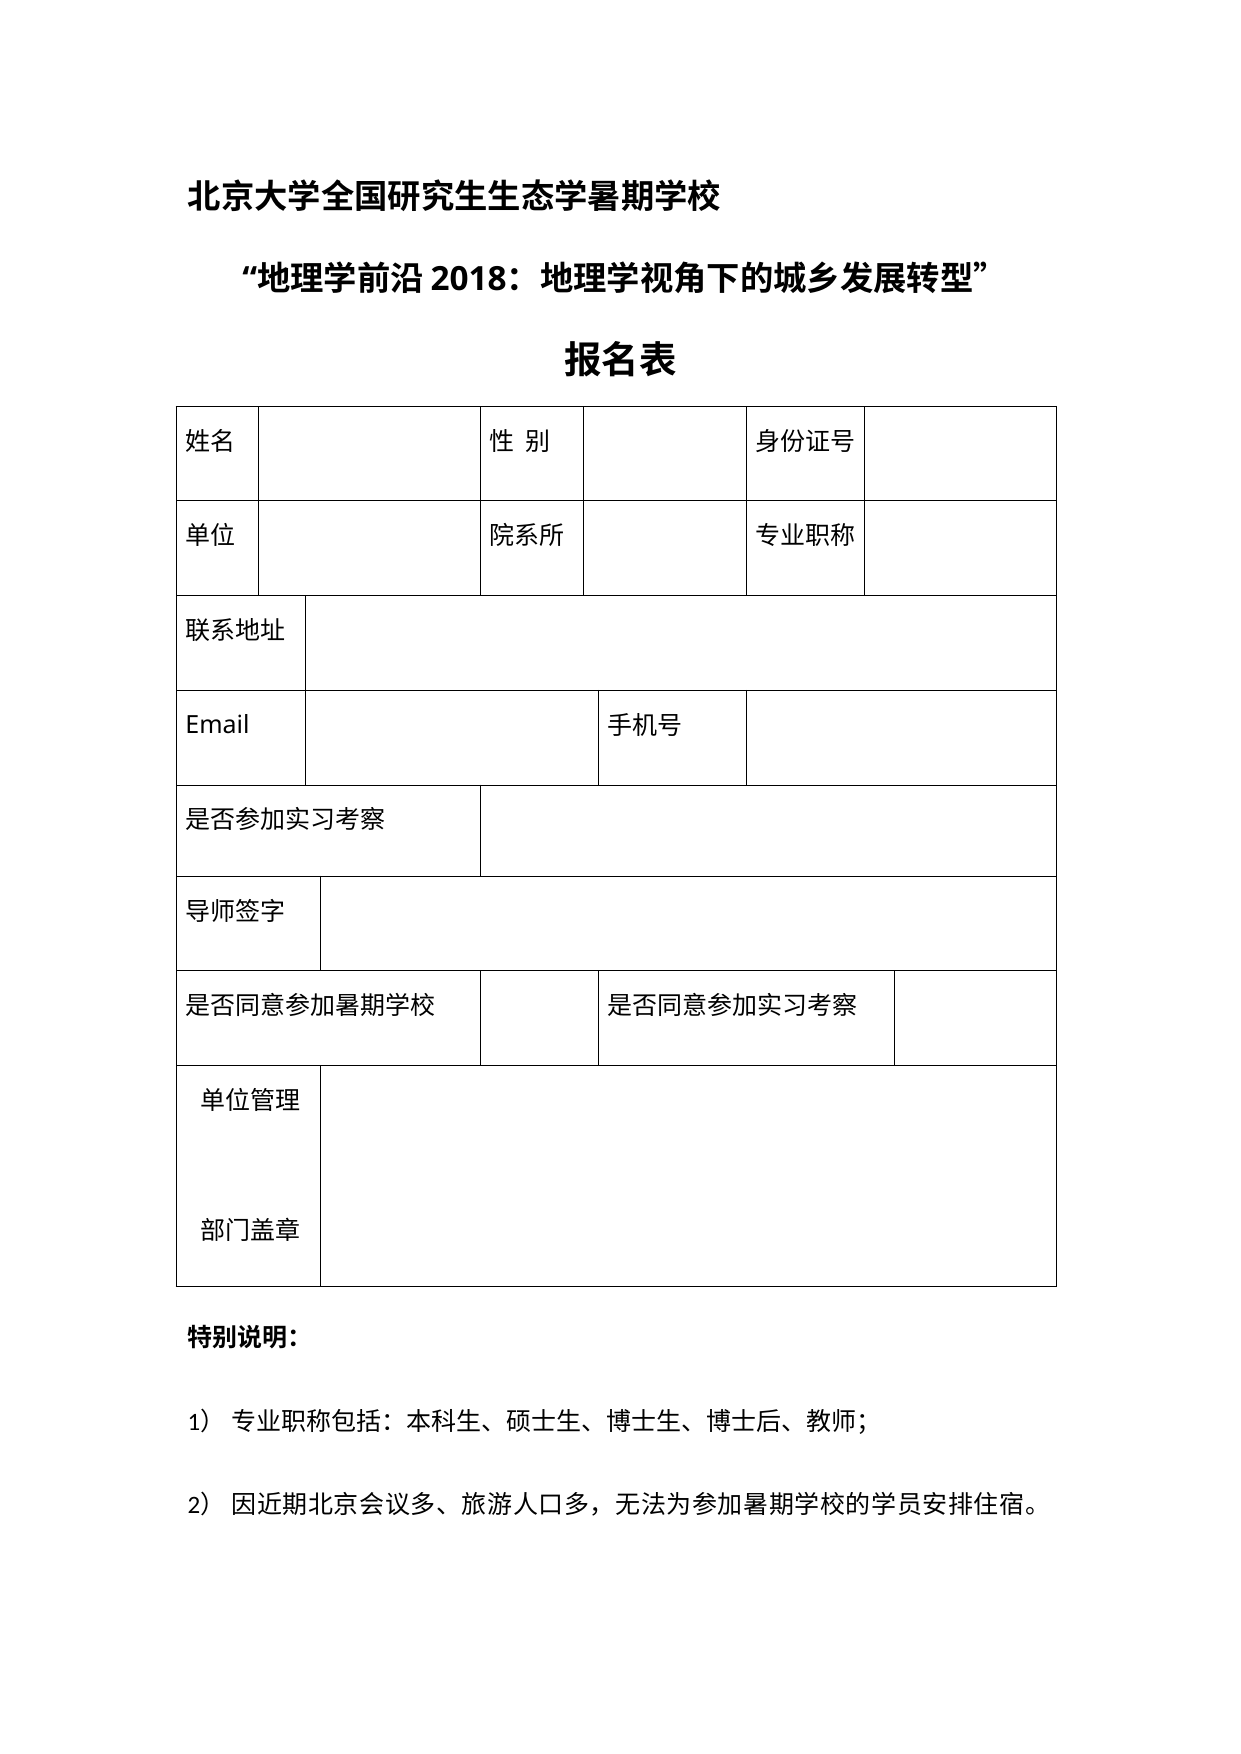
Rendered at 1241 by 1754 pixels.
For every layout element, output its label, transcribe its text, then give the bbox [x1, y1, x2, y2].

table_cell Email [177, 691, 305, 784]
text 北京大学全国研究生生态学暑期学校 [187, 162, 1053, 227]
table_cell [747, 691, 1056, 784]
table_header 身份证号 [747, 407, 864, 500]
table_cell [481, 786, 1056, 876]
table_cell [584, 501, 746, 595]
table_cell 手机号 [599, 691, 746, 784]
table_cell [306, 596, 1056, 690]
table_cell [865, 501, 1056, 595]
table_header 性 别 [481, 407, 583, 500]
table_header [584, 407, 746, 500]
table_cell [321, 1066, 1056, 1286]
text “地理学前沿2018：地理学视角下的城乡发展转型” [187, 243, 1053, 308]
table_cell 联系地址 [177, 596, 305, 690]
table_cell 是否同意参加实习考察 [599, 971, 894, 1065]
text 报名表 [187, 324, 1053, 389]
table_cell [321, 877, 1056, 970]
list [187, 1470, 1053, 1535]
table_cell [306, 691, 598, 784]
table_cell 院系所 [481, 501, 583, 595]
table_cell [895, 971, 1056, 1065]
table_cell 是否参加实习考察 [177, 786, 480, 876]
table_header [865, 407, 1056, 500]
table_header 姓名 [177, 407, 258, 500]
text 特别说明： [187, 1303, 1053, 1368]
table_cell 专业职称 [747, 501, 864, 595]
table_cell 单位管理 部门盖章 [177, 1066, 320, 1286]
table_cell 是否同意参加暑期学校 [177, 971, 480, 1065]
list 专业职称包括：本科生、硕士生、博士生、博士后、教师； [187, 1387, 1053, 1452]
table_cell 导师签字 [177, 877, 320, 970]
table_cell [259, 501, 480, 595]
table_header [259, 407, 480, 500]
table_cell [481, 971, 598, 1065]
table_cell 单位 [177, 501, 258, 595]
